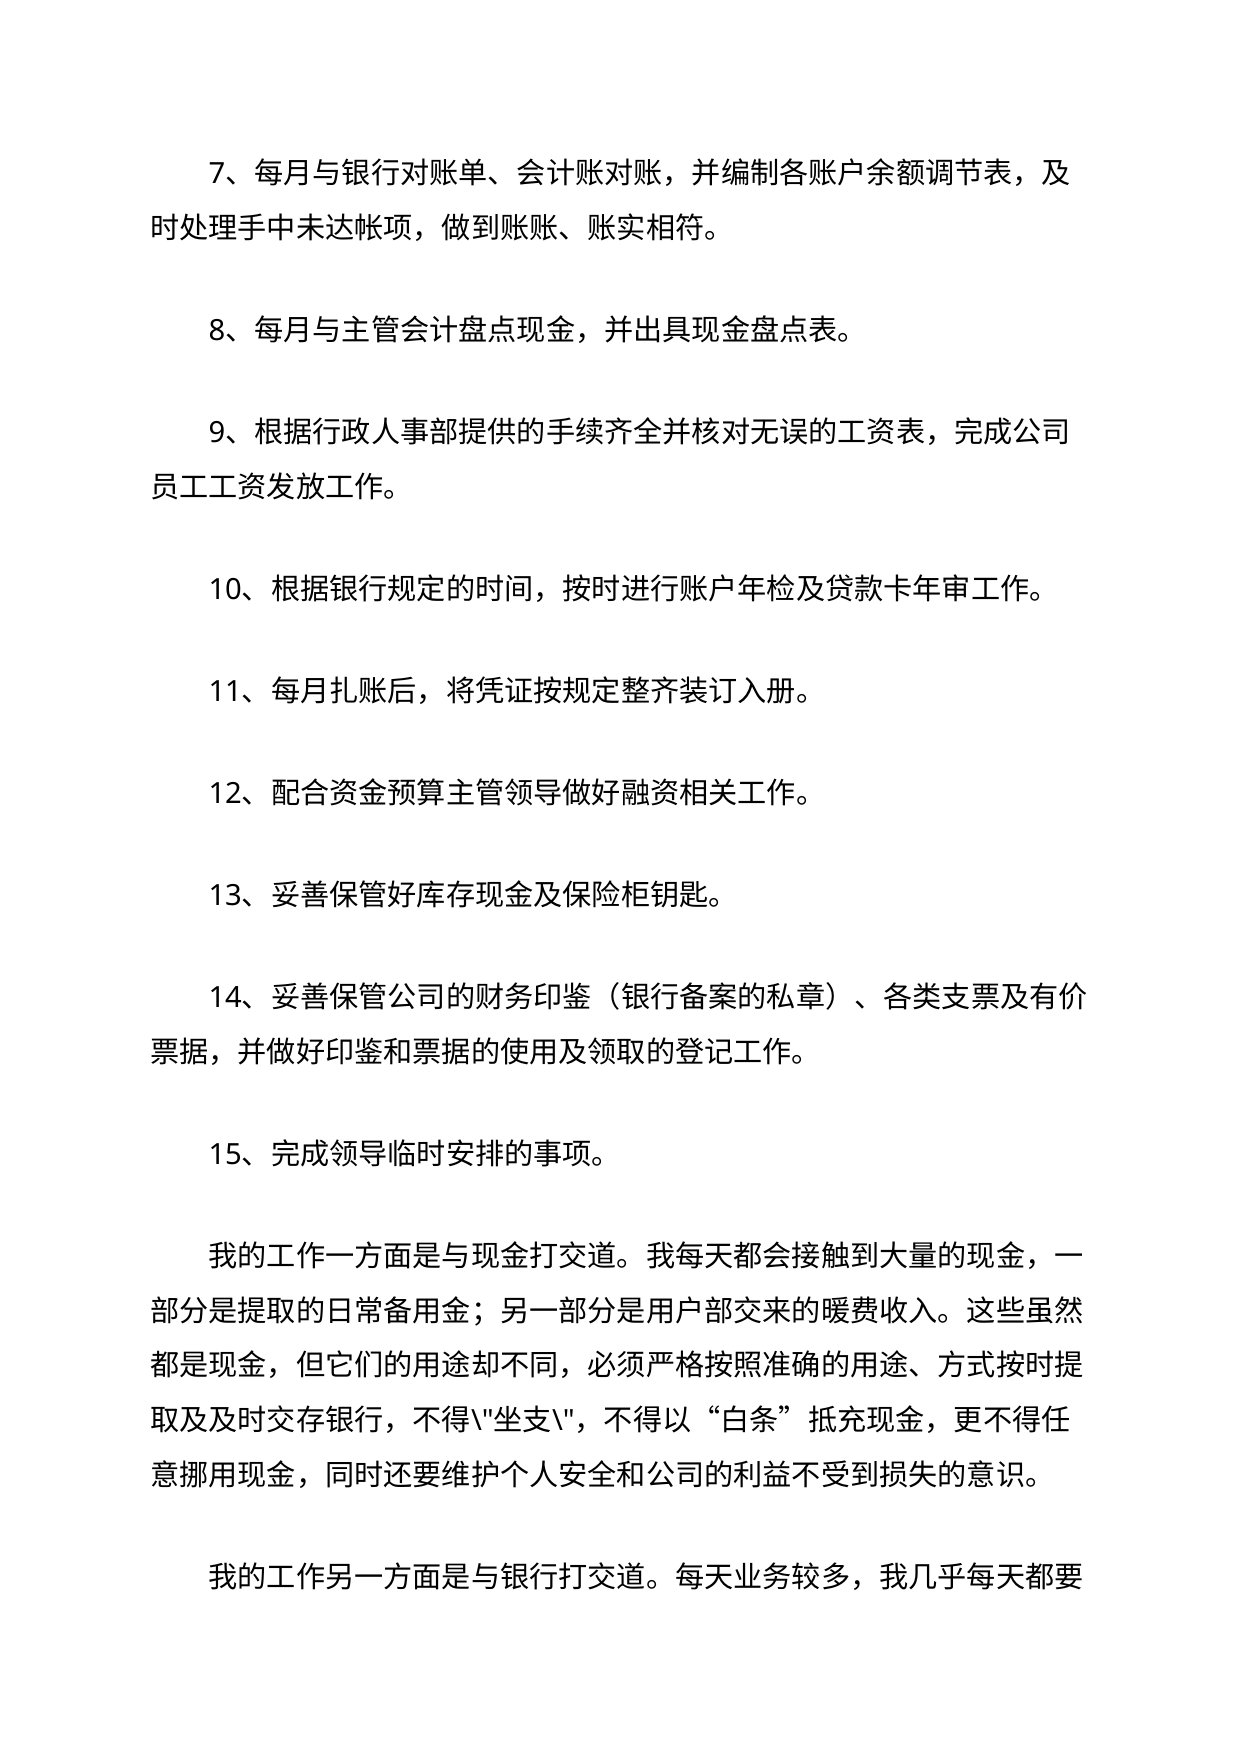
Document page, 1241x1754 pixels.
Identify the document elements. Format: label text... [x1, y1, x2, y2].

text 12、配合资金预算主管领导做好融资相关工作。 [150, 769, 1090, 812]
text 8、每月与主管会计盘点现金，并出具现金盘点表。 [150, 307, 1090, 349]
text 15、完成领导临时安排的事项。 [150, 1130, 1090, 1173]
text 我的工作一方面是与现金打交道。我每天都会接触到大量的现金，一部分是提取的日常备用金；另一部分是用户部交来的暖费收入。这些虽然都是现金，但它们的用途却不同，必须严格按照准确的用途、方式按时提取及及时交存银行，不得\"坐支\"，不得以“白条”抵充现金，更不得任意挪用现金，同时还要维护个人安全和公司的利益不受到损失的意识。 [150, 1232, 1090, 1494]
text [150, 1554, 1090, 1596]
text 7、每月与银行对账单、会计账对账，并编制各账户余额调节表，及时处理手中未达帐项，做到账账、账实相符。 [150, 150, 1090, 247]
text 11、每月扎账后，将凭证按规定整齐装订入册。 [150, 667, 1090, 710]
text 9、根据行政人事部提供的手续齐全并核对无误的工资表，完成公司员工工资发放工作。 [150, 409, 1090, 506]
text 13、妥善保管好库存现金及保险柜钥匙。 [150, 871, 1090, 914]
text 10、根据银行规定的时间，按时进行账户年检及贷款卡年审工作。 [150, 566, 1090, 608]
text 14、妥善保管公司的财务印鉴（银行备案的私章）、各类支票及有价票据，并做好印鉴和票据的使用及领取的登记工作。 [150, 973, 1090, 1071]
